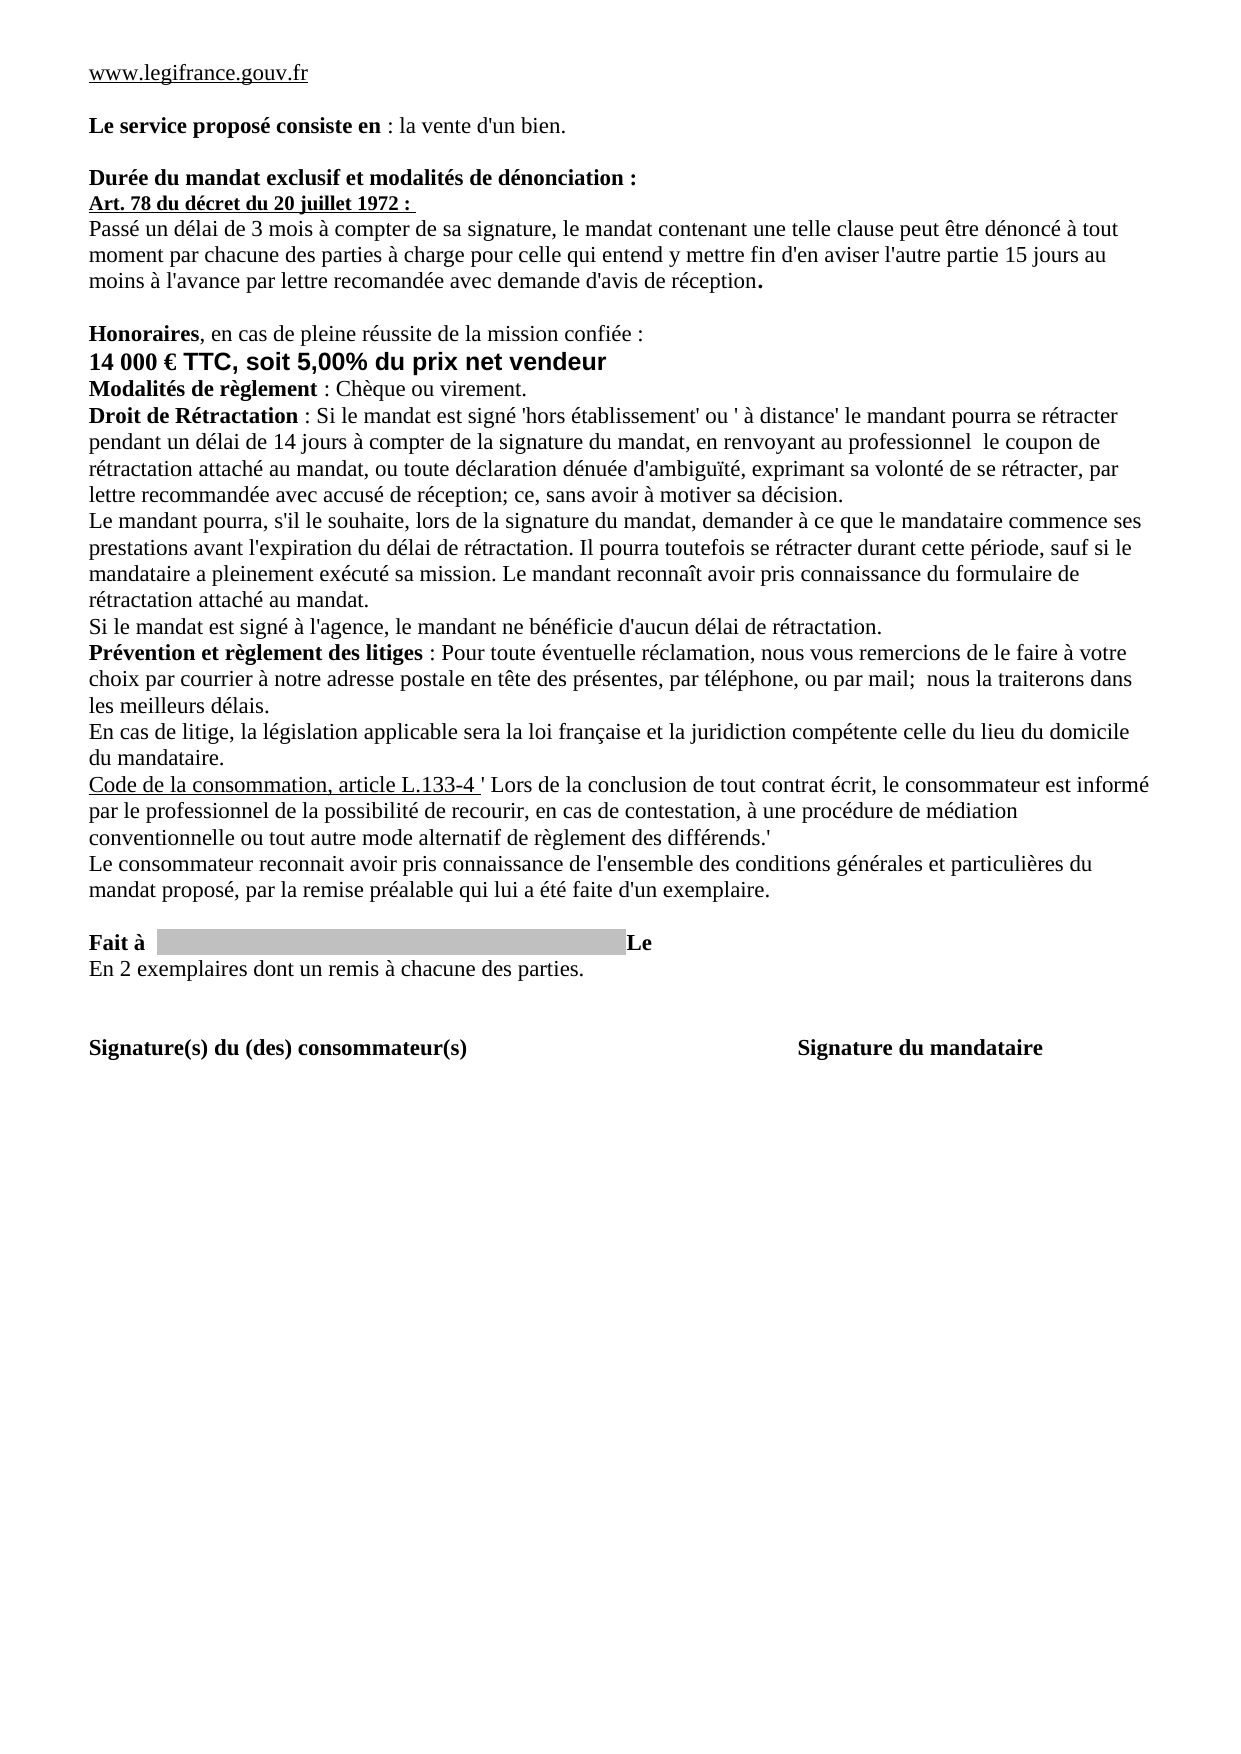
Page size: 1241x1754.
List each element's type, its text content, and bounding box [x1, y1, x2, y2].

text Droit de Rétractation : Si le mandat est signé 'hors établissement' ou ' à distance' le mandant pourra se rétracter pendant un délai de 14 jours à compter de la signature du mandat, en renvoyant au professionnel le coupon de rétractation attaché au mandat, ou toute déclaration dénuée d'ambiguïté, exprimant sa volonté de se rétracter, par lettre recommandée avec accusé de réception; ce, sans avoir à motiver sa décision. [88, 402, 1152, 507]
text En cas de litige, la législation applicable sera la loi française et la juridiction compétente celle du lieu du domicile du mandataire. [88, 718, 1152, 771]
text Si le mandat est signé à l'agence, le mandant ne bénéficie d'aucun délai de rétractation. [88, 613, 1152, 639]
text Le mandant pourra, s'il le souhaite, lors de la signature du mandat, demander à ce que le mandataire commence ses prestations avant l'expiration du délai de rétractation. Il pourra toutefois se rétracter durant cette période, sauf si le mandataire a pleinement exécuté sa mission. Le mandant reconnaît avoir pris connaissance du formulaire de rétractation attaché au mandat. [88, 507, 1152, 613]
text Le service proposé consiste en : la vente d'un bien. [88, 112, 1152, 138]
text Honoraires, en cas de pleine réussite de la mission confiée : [88, 320, 1152, 347]
text Durée du mandat exclusif et modalités de dénonciation : [88, 164, 1152, 191]
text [88, 59, 1152, 85]
text 14 000 € TTC, soit 5,00% du prix net vendeur [88, 347, 1152, 376]
text Art. 78 du décret du 20 juillet 1972 : [88, 191, 1152, 215]
text Signature(s) du (des) consommateur(s) Signature du mandataire [88, 1034, 1152, 1061]
text Modalités de règlement : Chèque ou virement. [88, 376, 1152, 402]
text Le consommateur reconnait avoir pris connaissance de l'ensemble des conditions générales et particulières du mandat proposé, par la remise préalable qui lui a été faite d'un exemplaire. [88, 850, 1152, 903]
text Code de la consommation, article L.133-4 ' Lors de la conclusion de tout contrat écrit, le consommateur est informé par le professionnel de la possibilité de recourir, en cas de contestation, à une procédure de médiation conventionnelle ou tout autre mode alternatif de règlement des différends.' [88, 771, 1152, 850]
text Passé un délai de 3 mois à compter de sa signature, le mandat contenant une telle clause peut être dénoncé à tout moment par chacune des parties à charge pour celle qui entend y mettre fin d'en aviser l'autre partie 15 jours au moins à l'avance par lettre recomandée avec demande d'avis de réception. [88, 215, 1152, 294]
text Fait à Le [88, 929, 157, 955]
text En 2 exemplaires dont un remis à chacune des parties. [88, 955, 1152, 982]
text Prévention et règlement des litiges : Pour toute éventuelle réclamation, nous vous remercions de le faire à votre choix par courrier à notre adresse postale en tête des présentes, par téléphone, ou par mail; nous la traiterons dans les meilleurs délais. [88, 639, 1152, 718]
text Fait à Le [626, 929, 1152, 955]
